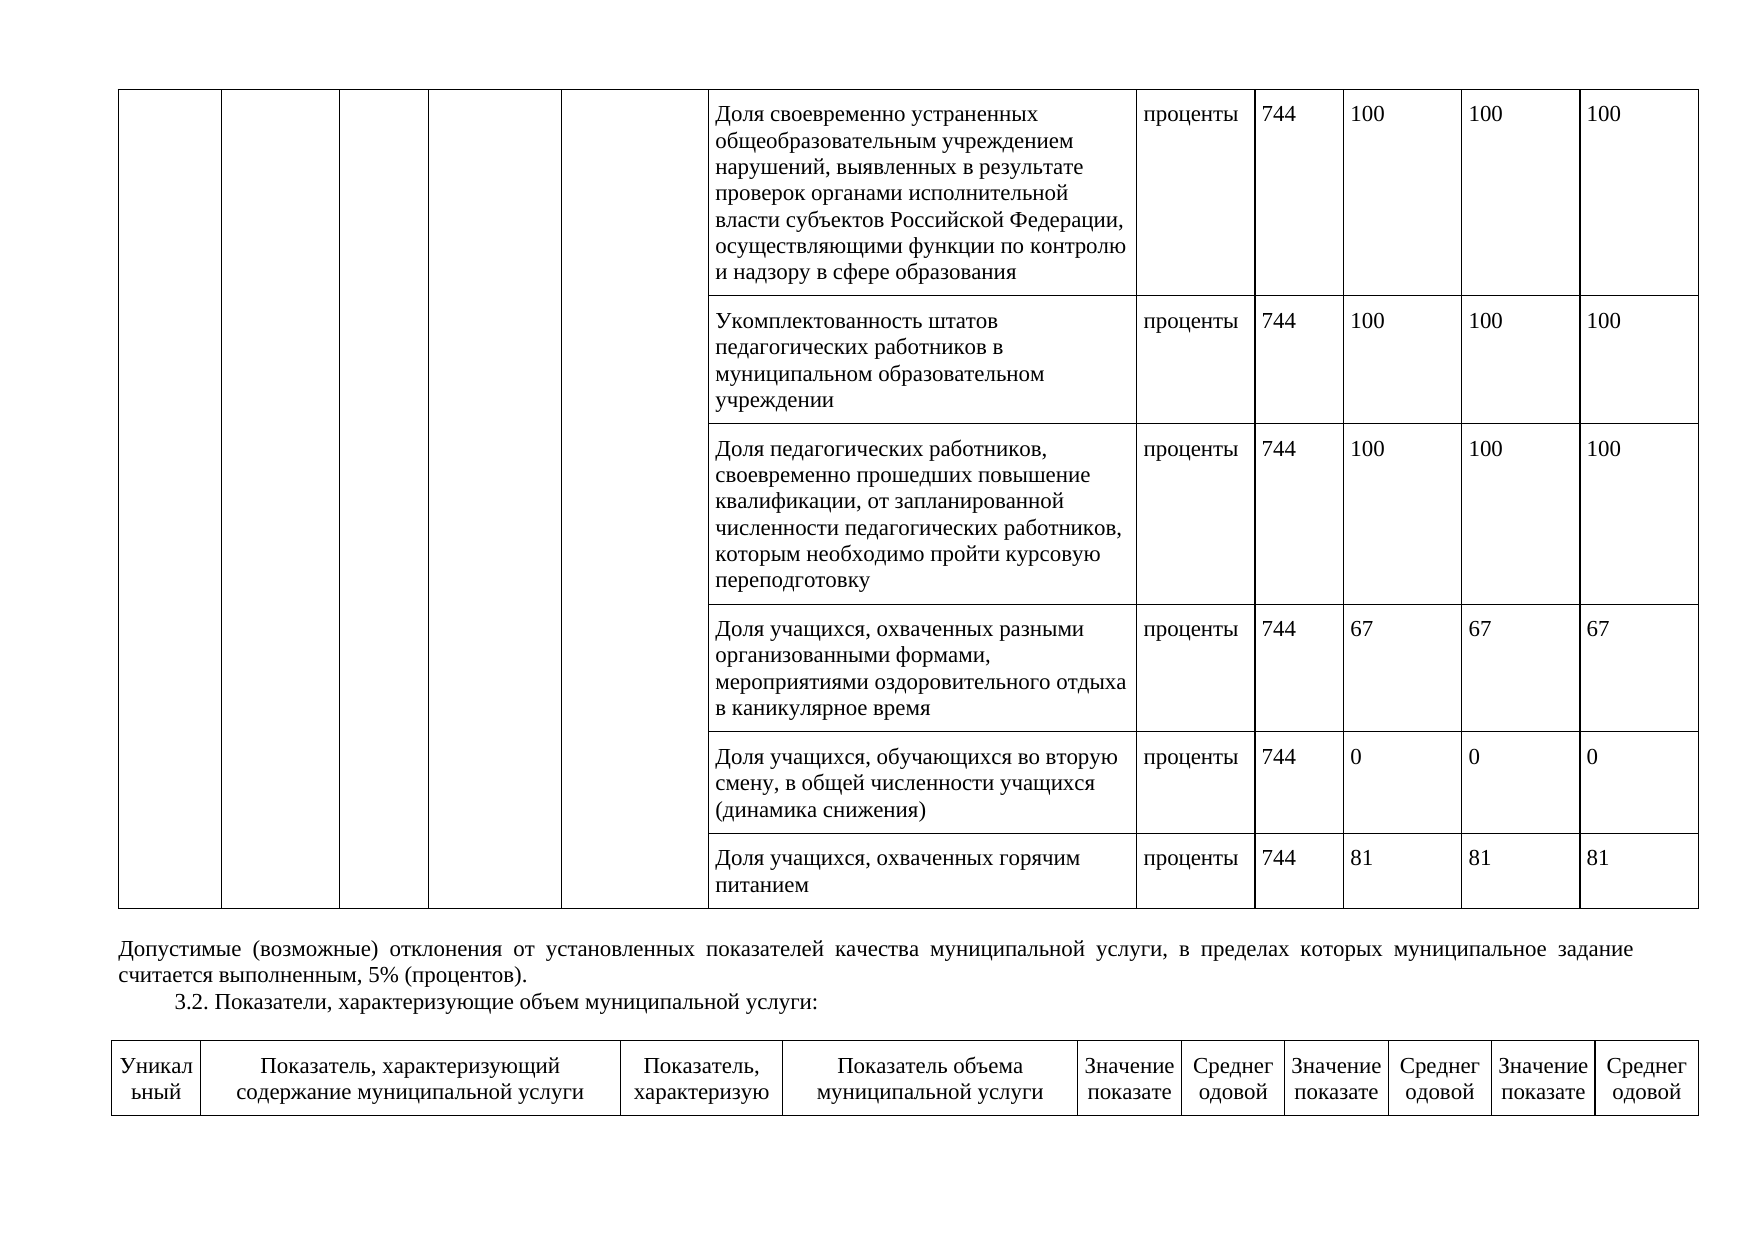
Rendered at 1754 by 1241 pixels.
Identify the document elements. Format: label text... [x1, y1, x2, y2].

table_cell проценты [1137, 424, 1254, 603]
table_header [1285, 1041, 1388, 1115]
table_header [112, 1041, 200, 1115]
table_cell Укомплектованность штатов педагогических работников в муниципальном образовательном учреждении [709, 296, 1136, 423]
table_cell 0 [1581, 732, 1698, 833]
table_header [1078, 1041, 1181, 1115]
text 3.2. Показатели, характеризующие объем муниципальной услуги: [118, 988, 1636, 1014]
table_cell 0 [1462, 732, 1579, 833]
table_cell Доля педагогических работников, своевременно прошедших повышение квалификации, от запланированной численности педагогических работников, которым необходимо пройти курсовую переподготовку [709, 424, 1136, 603]
table_cell 0 [1344, 732, 1461, 833]
table_cell Доля учащихся, охваченных разными организованными формами, мероприятиями оздоровительного отдыха в каникулярное время [709, 605, 1136, 731]
table_cell проценты [1137, 90, 1254, 295]
table_cell 67 [1581, 605, 1698, 731]
table_cell 100 [1462, 90, 1579, 295]
table_cell 81 [1462, 834, 1579, 908]
table_cell 100 [1344, 90, 1461, 295]
table_cell 744 [1256, 732, 1343, 833]
table_cell проценты [1137, 296, 1254, 423]
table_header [1596, 1041, 1698, 1115]
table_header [201, 1041, 620, 1115]
table_cell 100 [1344, 424, 1461, 603]
table_cell 100 [1581, 296, 1698, 423]
table_cell проценты [1137, 605, 1254, 731]
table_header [1182, 1041, 1284, 1115]
table_cell Доля учащихся, обучающихся во вторую смену, в общей численности учащихся (динамика снижения) [709, 732, 1136, 833]
text Допустимые (возможные) отклонения от установленных показателей качества муниципальной услуги, в пределах которых муниципальное задание считается выполненным, 5% (процентов). [118, 935, 1636, 988]
table_cell 744 [1256, 834, 1343, 908]
table_cell проценты [1137, 834, 1254, 908]
table_cell Доля учащихся, охваченных горячим питанием [709, 834, 1136, 908]
table_cell 100 [1344, 296, 1461, 423]
table_cell Доля своевременно устраненных общеобразовательным учреждением нарушений, выявленных в результате проверок органами исполнительной власти субъектов Российской Федерации, осуществляющими функции по контролю и надзору в сфере образования [709, 90, 1136, 295]
table_cell 744 [1256, 90, 1343, 295]
table_cell 67 [1462, 605, 1579, 731]
table_cell 100 [1462, 296, 1579, 423]
table_cell 81 [1344, 834, 1461, 908]
table_cell 744 [1256, 296, 1343, 423]
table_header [1492, 1041, 1594, 1115]
table_cell 744 [1256, 605, 1343, 731]
table_cell 67 [1344, 605, 1461, 731]
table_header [1389, 1041, 1491, 1115]
table_cell 100 [1462, 424, 1579, 603]
table_cell 100 [1581, 424, 1698, 603]
table_cell 81 [1581, 834, 1698, 908]
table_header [783, 1041, 1077, 1115]
table_cell 744 [1256, 424, 1343, 603]
table_cell 100 [1581, 90, 1698, 295]
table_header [621, 1041, 782, 1115]
table_cell проценты [1137, 732, 1254, 833]
